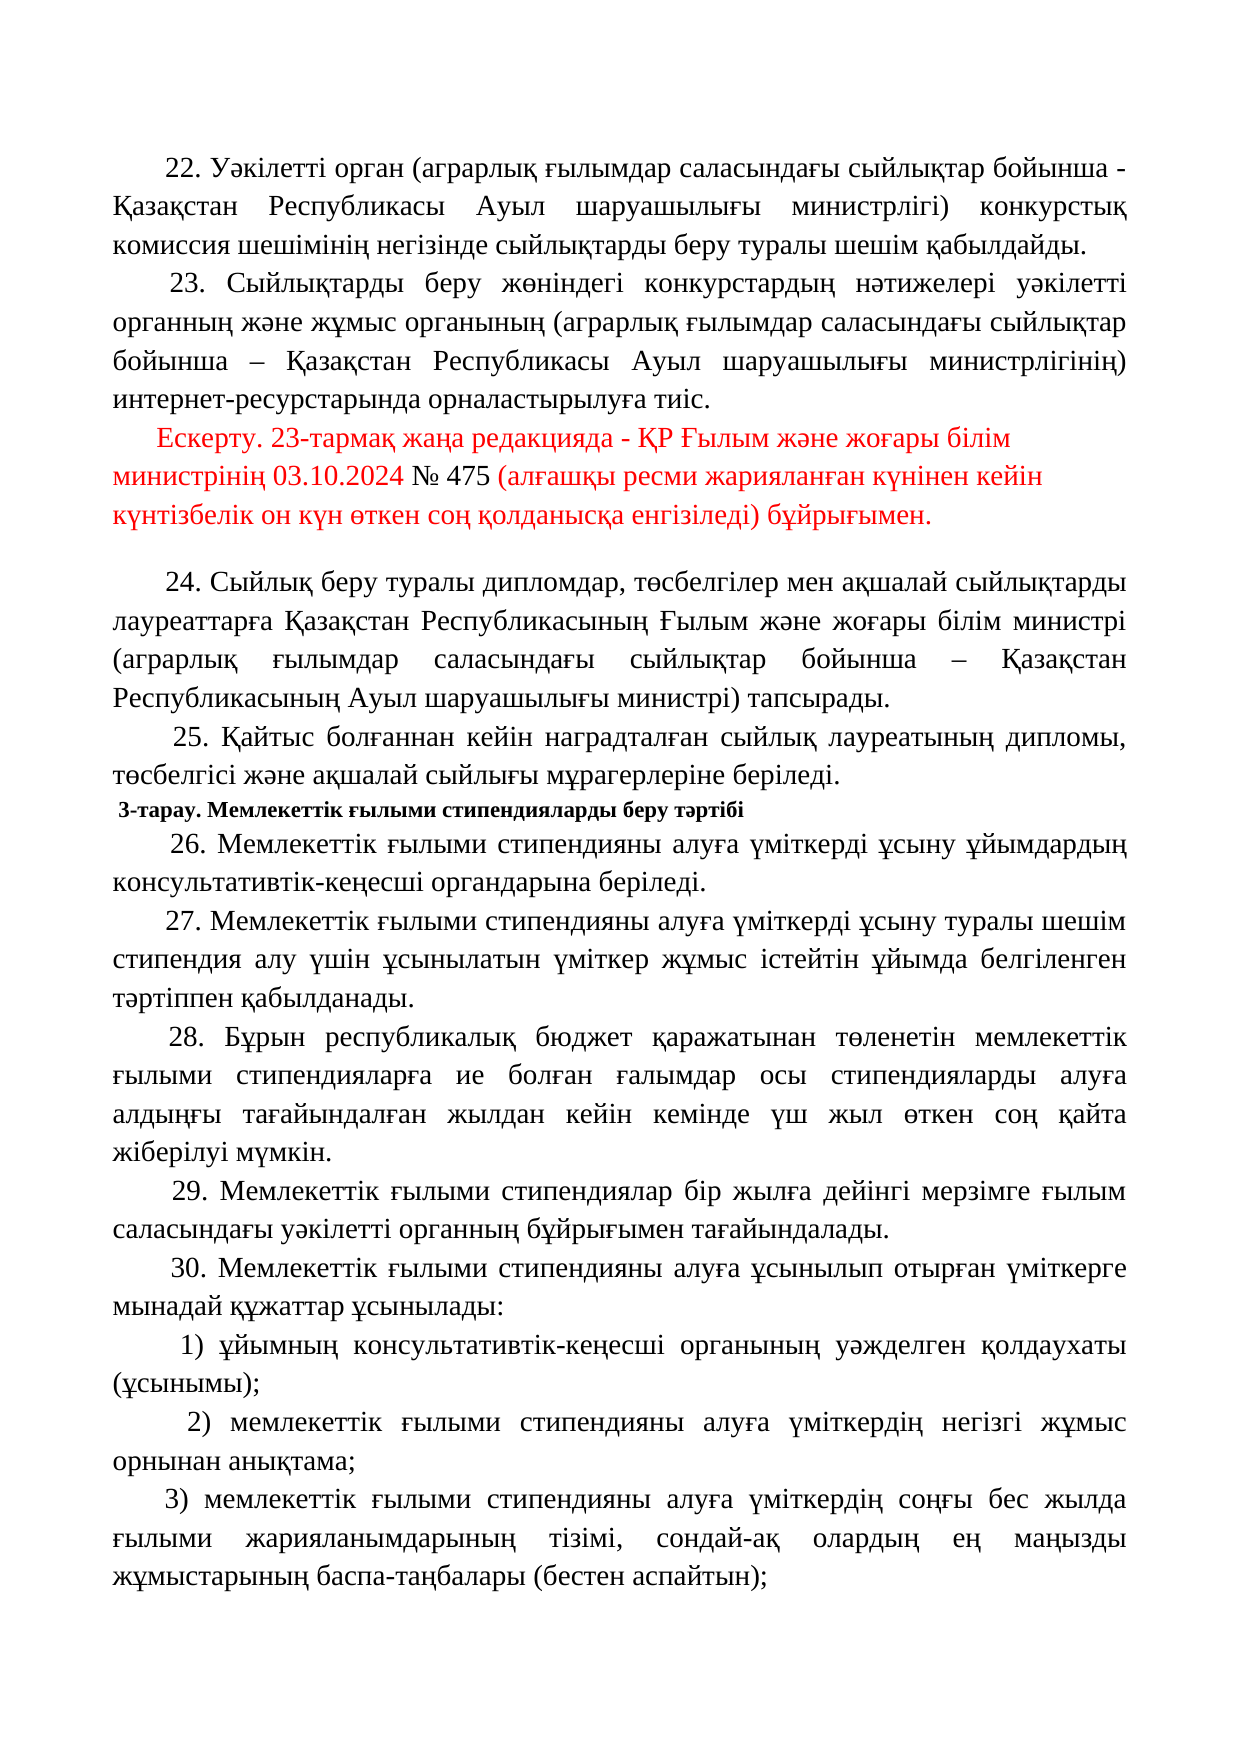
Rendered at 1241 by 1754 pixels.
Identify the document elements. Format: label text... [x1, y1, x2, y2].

text 26. Мемлекеттік ғылыми стипендияны алуға үміткерді ұсыну ұйымдардың консультативтік-кеңесші органдарына берiледi. [112, 826, 1128, 898]
text 25. Қайтыс болғаннан кейін наградталған сыйлық лауреатының дипломы, төсбелгісі және ақшалай сыйлығы мұрагерлеріне беріледі. [112, 719, 1128, 791]
text 3) мемлекеттік ғылыми стипендияны алуға үміткердің соңғы бес жылда ғылыми жарияланымдарының тізімі, сондай-ақ олардың ең маңызды жұмыстарының баспа-таңбалары (бестен аспайтын); [112, 1481, 1128, 1592]
text 2) мемлекеттік ғылыми стипендияны алуға үміткердің негізгі жұмыс орнынан анықтама; [112, 1404, 1128, 1476]
text Ескерту. 23-тармақ жаңа редакцияда - ҚР Ғылым және жоғары білім министрінің 03.10.2024 № 475 (алғашқы ресми жарияланған күнінен кейін күнтізбелік он күн өткен соң қолданысқа енгізіледі) бұйрығымен. [112, 420, 1128, 561]
text 3-тарау. Мемлекеттік ғылыми стипендияларды беру тәртібі [112, 796, 1128, 822]
text 24. Сыйлық беру туралы дипломдар, төсбелгілер мен ақшалай сыйлықтарды лауреаттарға Қазақстан Республикасының Ғылым және жоғары білім министрі (аграрлық ғылымдар саласындағы сыйлықтар бойынша – Қазақстан Республикасының Ауыл шаруашылығы министрі) тапсырады. [112, 564, 1128, 714]
text 27. Мемлекеттік ғылыми стипендияны алуға үміткерді ұсыну туралы шешiм стипендия алу үшiн ұсынылатын үміткер жұмыс істейтін ұйымда белгiленген тәртiппен қабылданады. [112, 903, 1128, 1014]
text 29. Мемлекеттік ғылыми стипендиялар бір жылға дейінгі мерзімге ғылым саласындағы уәкілетті органның бұйрығымен тағайындалады. [112, 1173, 1128, 1245]
text 28. Бұрын республикалық бюджет қаражатынан төленетін мемлекеттік ғылыми стипендияларға ие болған ғалымдар осы стипендияларды алуға алдыңғы тағайындалған жылдан кейін кемінде үш жыл өткен соң қайта жіберілуі мүмкін. [112, 1019, 1128, 1168]
text 30. Мемлекеттік ғылыми стипендияны алуға ұсынылып отырған үміткерге мынадай құжаттар ұсынылады: [112, 1250, 1128, 1322]
text 23. Сыйлықтарды беру жөніндегі конкурстардың нәтижелері уәкілетті органның және жұмыс органының (аграрлық ғылымдар саласындағы сыйлықтар бойынша – Қазақстан Республикасы Ауыл шаруашылығы министрлігінің) интернет-ресурстарында орналастырылуға тиіс. [112, 266, 1128, 415]
text 1) ұйымның консультативтік-кеңесші органының уәжделген қолдаухаты (ұсынымы); [112, 1327, 1128, 1399]
text 22. Уәкілетті орган (аграрлық ғылымдар саласындағы сыйлықтар бойынша - Қазақстан Республикасы Ауыл шаруашылығы министрлігі) конкурстық комиссия шешімінің негізінде сыйлықтарды беру туралы шешім қабылдайды. [112, 150, 1128, 261]
